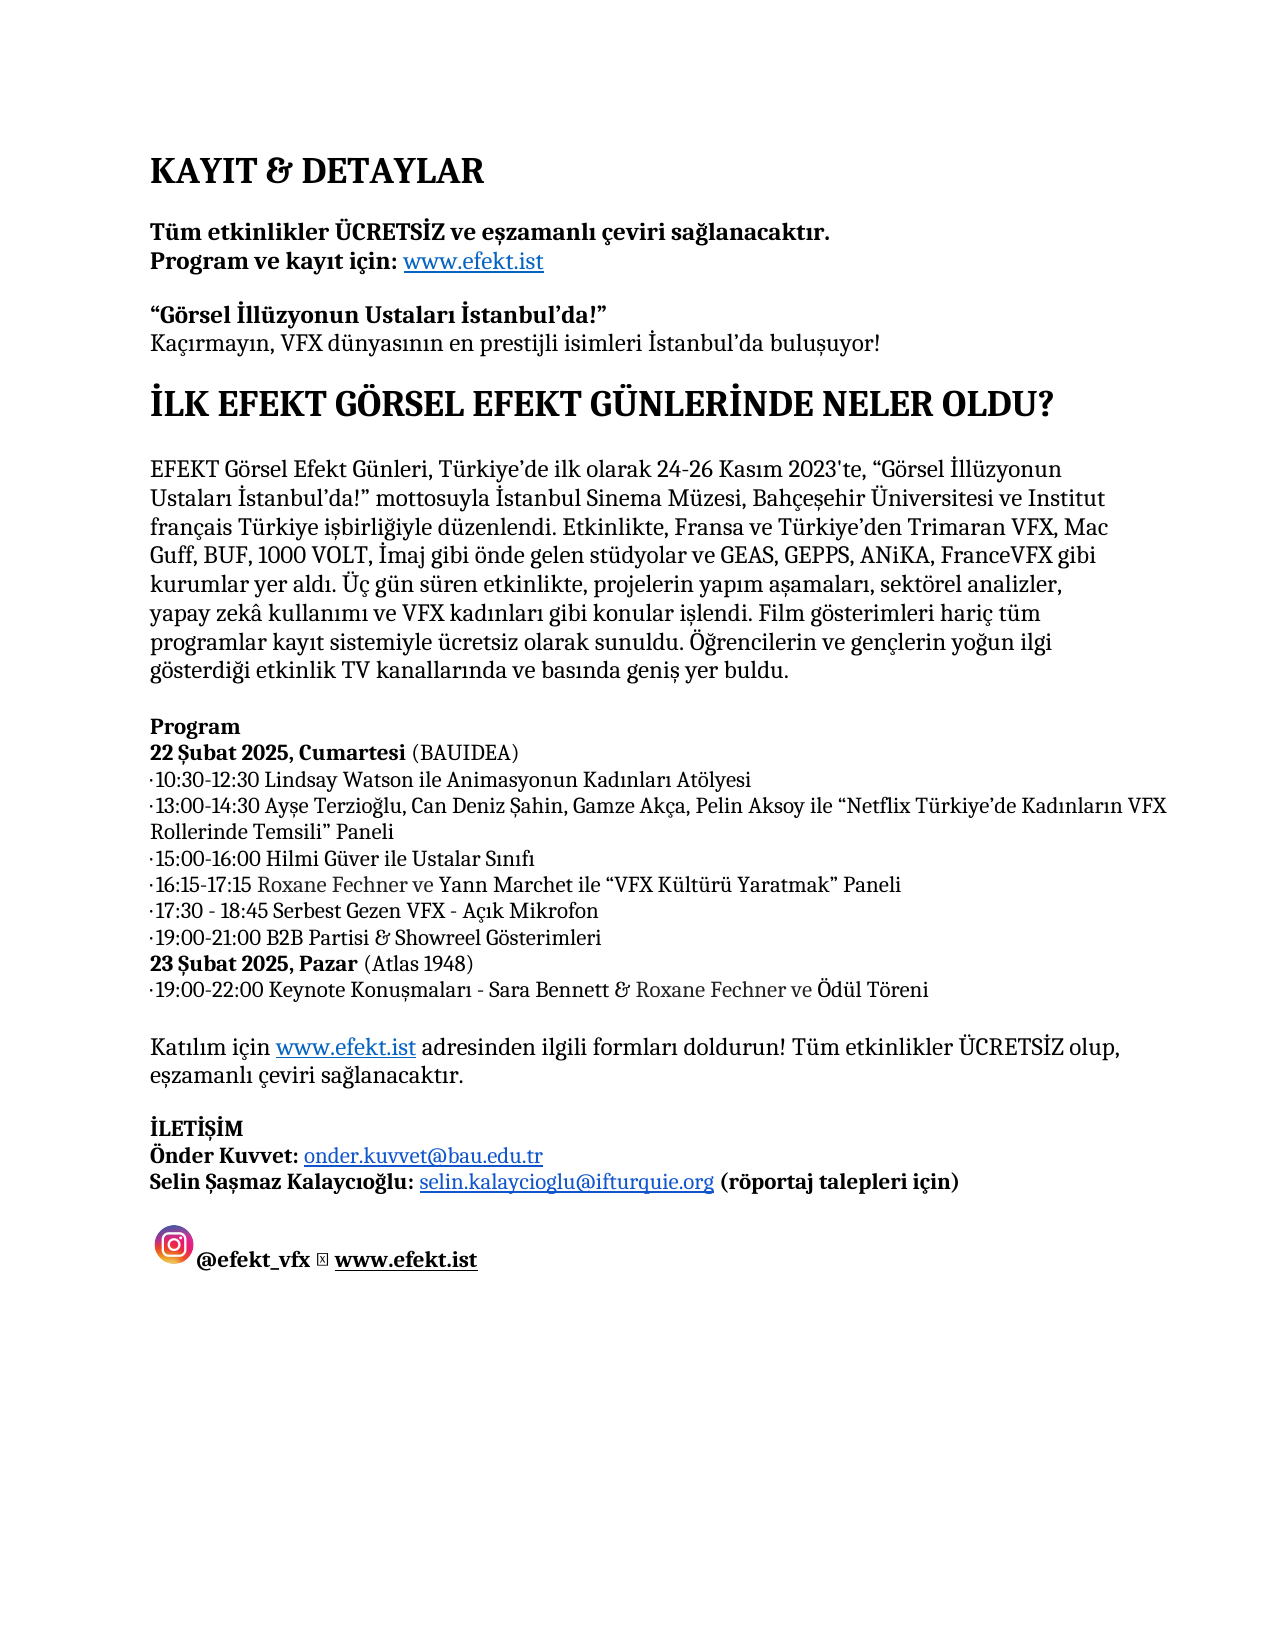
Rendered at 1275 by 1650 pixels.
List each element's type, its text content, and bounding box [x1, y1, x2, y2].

picture [150, 1221, 197, 1268]
text 22 Şubat 2025, Cumartesi (BAUIDEA) [150, 740, 1198, 766]
subtitle KAYIT & DETAYLAR [150, 150, 1125, 193]
text · 15:00-16:00 Hilmi Güver ile Ustalar Sınıfı [150, 846, 1198, 872]
text · 17:30 - 18:45 Serbest Gezen VFX - Açık Mikrofon [150, 898, 1198, 924]
text Tüm etkinlikler ÜCRETSİZ ve eşzamanlı çeviri sağlanacaktır. Program ve kayıt için: www.efekt.ist [150, 218, 1125, 276]
text “Görsel İllüzyonun Ustaları İstanbul’da!” Kaçırmayın, VFX dünyasının en prestijli isimleri İstanbul’da buluşuyor! [150, 301, 1125, 358]
text İLETİŞİM [150, 1116, 1125, 1143]
text · 19:00-21:00 B2B Partisi & Showreel Gösterimleri [150, 924, 1198, 951]
text · 16:15-17:15 Roxane Fechner ve Yann Marchet ile “VFX Kültürü Yaratmak” Paneli [150, 872, 1198, 898]
text Selin Şaşmaz Kalaycıoğlu: selin.kalaycioglu@ifturquie.org (röportaj talepleri için) [150, 1169, 1125, 1195]
text İLK EFEKT GÖRSEL EFEKT GÜNLERİNDE NELER OLDU? [150, 383, 1125, 426]
text · 19:00-22:00 Keynote Konuşmaları - Sara Bennett & Roxane Fechner ve Ödül Töreni [150, 977, 1198, 1004]
text Katılım için www.efekt.ist adresinden ilgili formları doldurun! Tüm etkinlikler ÜCRETSİZ olup, eşzamanlı çeviri sağlanacaktır. [150, 1032, 1125, 1090]
text Program [150, 714, 1198, 740]
text Önder Kuvvet: onder.kuvvet@bau.edu.tr [150, 1143, 1125, 1169]
text @efekt_vfx 📌 www.efekt.ist [150, 1222, 1125, 1273]
text · 13:00-14:30 Ayşe Terzioğlu, Can Deniz Şahin, Gamze Akça, Pelin Aksoy ile “Netflix Türkiye’de Kadınların VFX Rollerinde Temsili” Paneli [150, 793, 1198, 846]
text EFEKT Görsel Efekt Günleri, Türkiye’de ilk olarak 24-26 Kasım 2023'te, “Görsel İllüzyonun Ustaları İstanbul’da!” mottosuyla İstanbul Sinema Müzesi, Bahçeşehir Üniversitesi ve Institut français Türkiye işbirliğiyle düzenlendi. Etkinlikte, Fransa ve Türkiye’den Trimaran VFX, Mac Guff, BUF, 1000 VOLT, İmaj gibi önde gelen stüdyolar ve GEAS, GEPPS, ANiKA, FranceVFX gibi kurumlar yer aldı. Üç gün süren etkinlikte, projelerin yapım aşamaları, sektörel analizler, yapay zekâ kullanımı ve VFX kadınları gibi konular işlendi. Film gösterimleri hariç tüm programlar kayıt sistemiyle ücretsiz olarak sunuldu. Öğrencilerin ve gençlerin yoğun ilgi gösterdiği etkinlik TV kanallarında ve basında geniş yer buldu. [150, 455, 1125, 685]
text 23 Şubat 2025, Pazar (Atlas 1948) [150, 951, 1198, 977]
text · 10:30-12:30 Lindsay Watson ile Animasyonun Kadınları Atölyesi [150, 766, 1198, 793]
